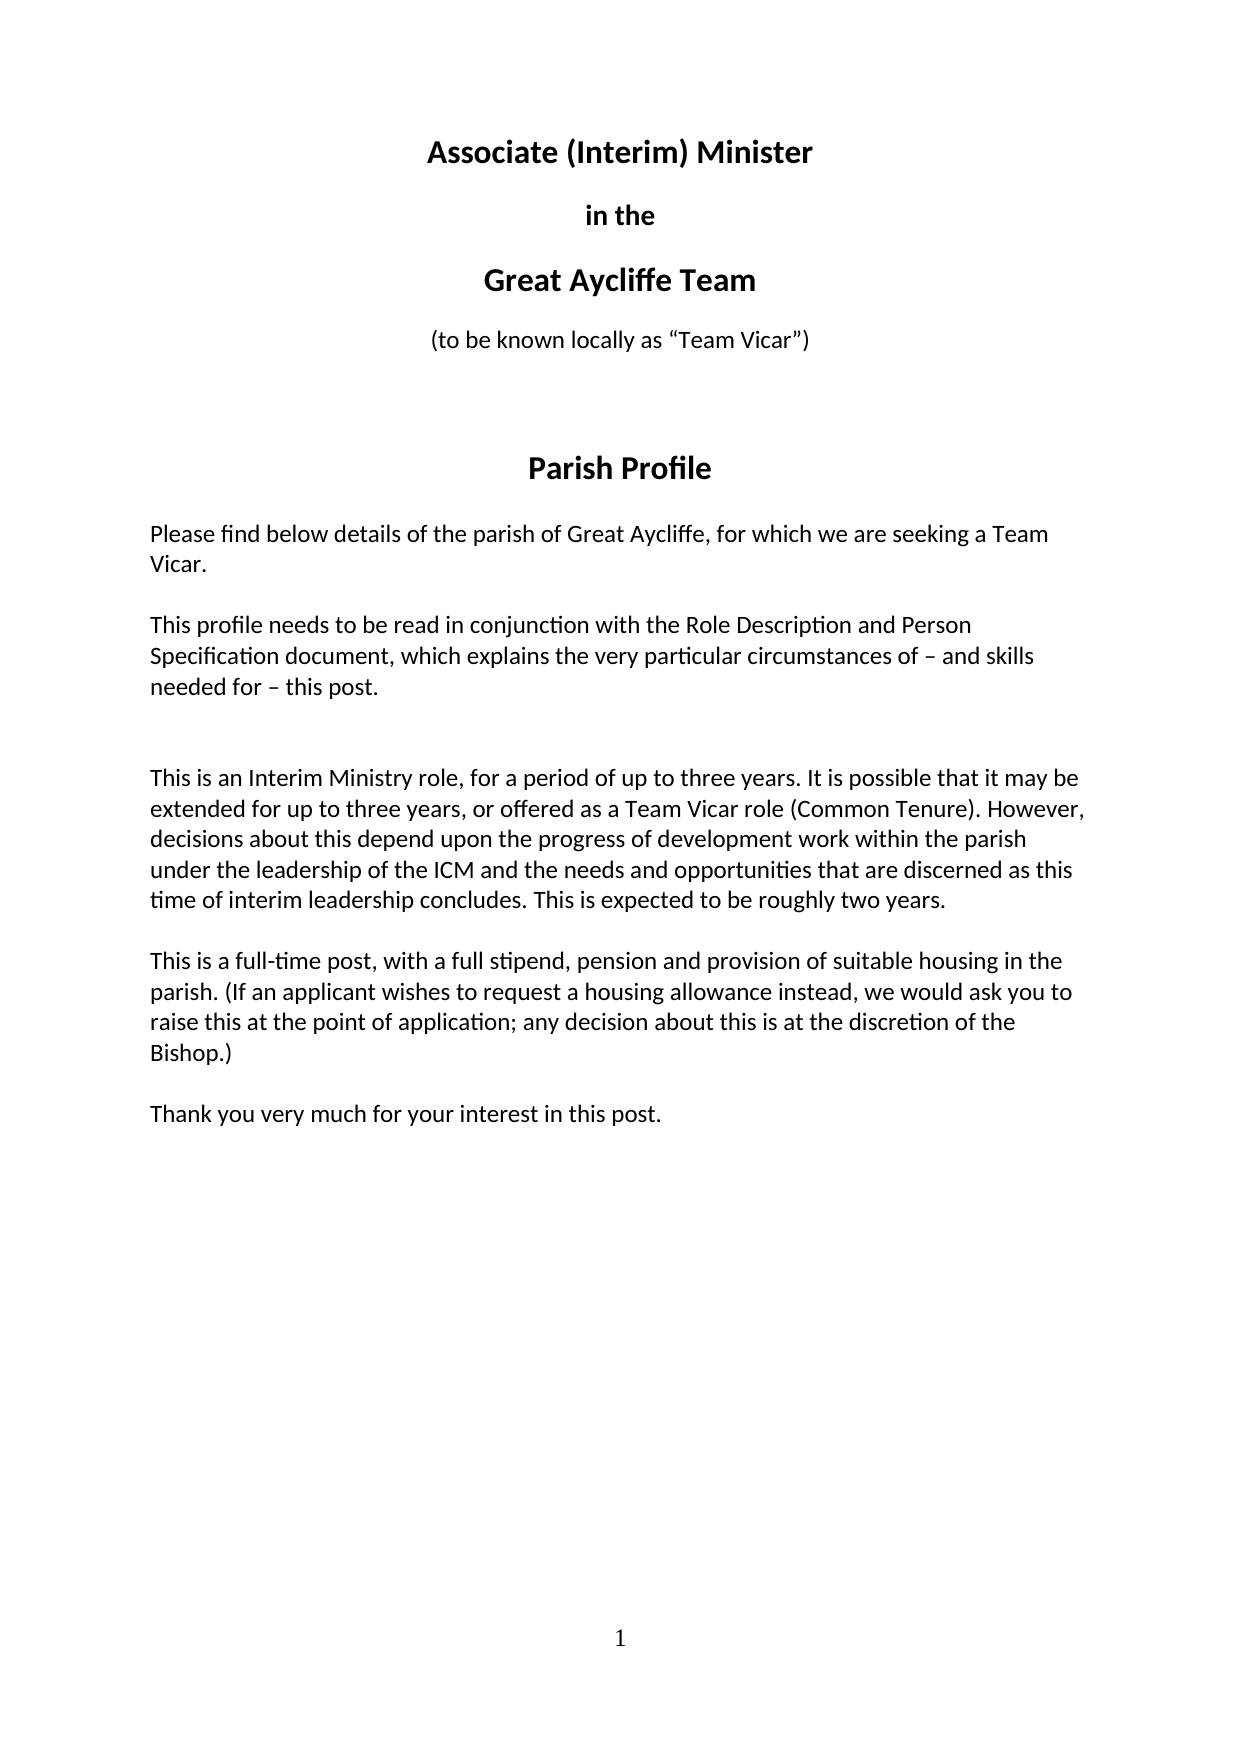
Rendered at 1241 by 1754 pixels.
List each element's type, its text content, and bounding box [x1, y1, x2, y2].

text Thank you very much for your interest in this post. [150, 1098, 1090, 1128]
text This is a full-time post, with a full stipend, pension and provision of suitable housing in the parish. (If an applicant wishes to request a housing allowance instead, we would ask you to raise this at the point of application; any decision about this is at the discretion of the Bishop.) [150, 945, 1090, 1067]
text (to be known locally as “Team Vicar”) [150, 325, 1090, 355]
text Parish Profile [150, 447, 1090, 487]
text This profile needs to be read in conjunction with the Role Description and Person Specification document, which explains the very particular circumstances of – and skills needed for – this post. [150, 609, 1090, 701]
text Associate (Interim) Minister [150, 131, 1090, 172]
text Great Aycliffe Team [150, 258, 1090, 299]
text This is an Interim Ministry role, for a period of up to three years. It is possible that it may be extended for up to three years, or offered as a Team Vicar role (Common Tenure). However, decisions about this depend upon the progress of development work within the parish under the leadership of the ICM and the needs and opportunities that are discerned as this time of interim leadership concludes. This is expected to be roughly two years. [150, 762, 1090, 915]
text Please find below details of the parish of Great Aycliffe, for which we are seeking a Team Vicar. [150, 518, 1090, 579]
text in the [150, 197, 1090, 233]
